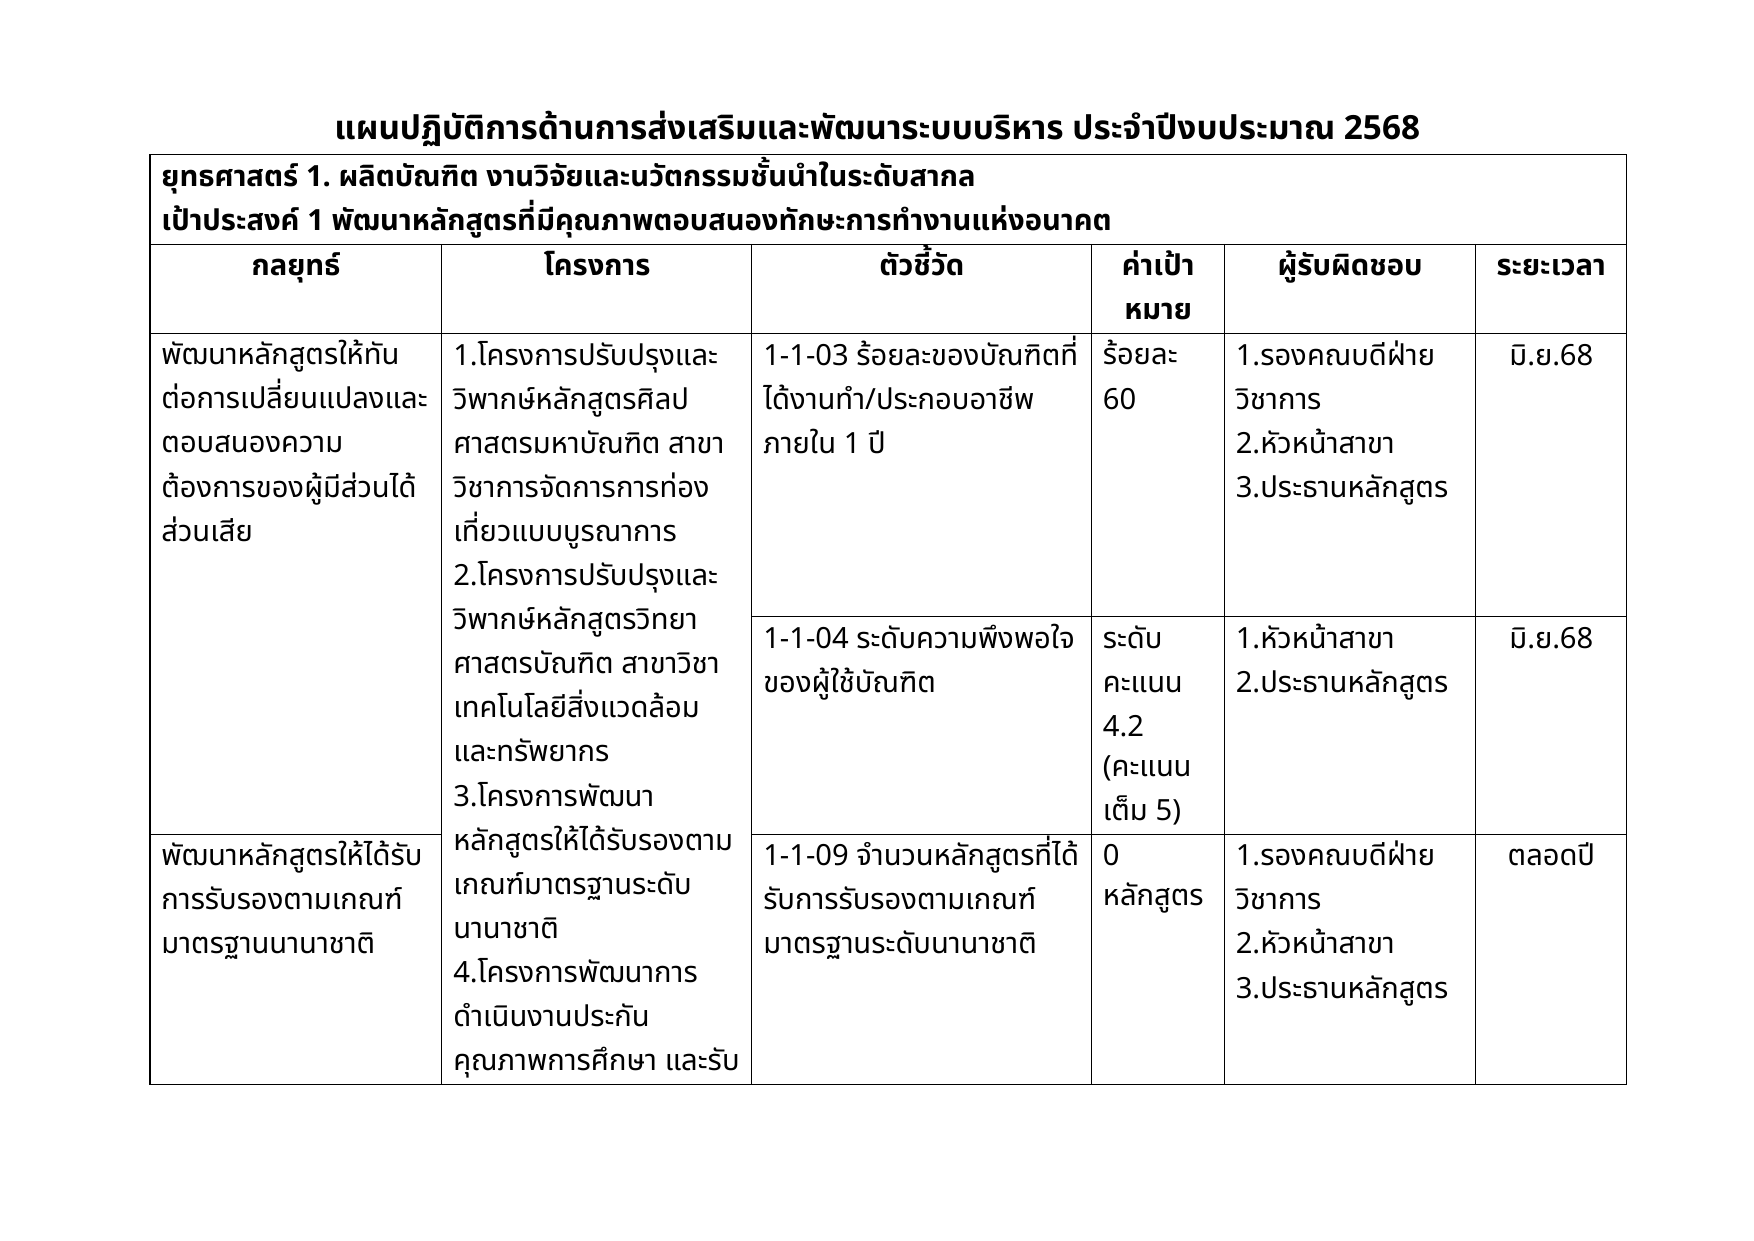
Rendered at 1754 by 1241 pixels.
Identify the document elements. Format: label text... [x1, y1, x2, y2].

table_cell ตัวชี้วัด [752, 245, 1091, 333]
table_cell 1.หัวหน้าสาขา 2.ประธานหลักสูตร [1225, 617, 1475, 833]
table_cell 1-1-03 ร้อยละของบัณฑิตที่ได้งานทำ/ประกอบอาชีพภายใน 1 ปี [752, 334, 1091, 616]
table_cell ระยะเวลา [1476, 245, 1626, 333]
text แผนปฏิบัติการด้านการส่งเสริมและพัฒนาระบบบริหาร ประจำปีงบประมาณ 2568 [150, 103, 1604, 154]
table_cell ร้อยละ 60 [1092, 334, 1224, 616]
table_cell กลยุทธ์ [151, 245, 441, 333]
table_cell 1.โครงการปรับปรุงและวิพากษ์หลักสูตรศิลปศาสตรมหาบัณฑิต สาขาวิชาการจัดการการท่องเที่ยวแบบบูรณาการ 2.โครงการปรับปรุงและวิพากษ์หลักสูตรวิทยาศาสตรบัณฑิต สาขาวิชาเทคโนโลยีสิ่งแวดล้อมและทรัพยากร 3.โครงการพัฒนาหลักสูตรให้ได้รับรองตามเกณฑ์มาตรฐานระดับนานาชาติ 4.โครงการพัฒนาการดำเนินงานประกันคุณภาพการศึกษา และรับการประเมินคุณภาพการศึกษาภายใน ประจำปีการศึกษา 25655. 5.โครงการสัมมนารับฟังความคิดเห็นและความคาดหวังจากผู้มีส่วนได้ส่วนเสียทุกกลุ่มเพื่อการพัฒนาองค์กร [442, 334, 751, 1084]
table_cell ผู้รับผิดชอบ [1225, 245, 1475, 333]
table_cell มิ.ย.68 [1476, 617, 1626, 833]
table_cell 1.รองคณบดีฝ่ายวิชาการ 2.หัวหน้าสาขา 3.ประธานหลักสูตร [1225, 334, 1475, 616]
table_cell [1225, 835, 1475, 1084]
table_cell ค่าเป้าหมาย [1092, 245, 1224, 333]
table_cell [752, 835, 1091, 1084]
table_cell 0 หลักสูตร [1092, 835, 1224, 1084]
table_cell พัฒนาหลักสูตรให้ทันต่อการเปลี่ยนแปลงและตอบสนองความต้องการของผู้มีส่วนได้ส่วนเสีย [151, 334, 441, 833]
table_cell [151, 835, 441, 1084]
table_cell 1-1-04 ระดับความพึงพอใจของผู้ใช้บัณฑิต [752, 617, 1091, 833]
table_header ยุทธศาสตร์ 1. ผลิตบัณฑิต งานวิจัยและนวัตกรรมชั้นนำในระดับสากล เป้าประสงค์ 1 พัฒนาหลักสูตรที่มีคุณภาพตอบสนองทักษะการทำงานแห่งอนาคต [151, 155, 1626, 244]
table_cell โครงการ [442, 245, 751, 333]
table_cell ตลอดปี [1476, 835, 1626, 1084]
table_cell มิ.ย.68 [1476, 334, 1626, 616]
table_cell ระดับคะแนน 4.2 (คะแนนเต็ม 5) [1092, 617, 1224, 833]
